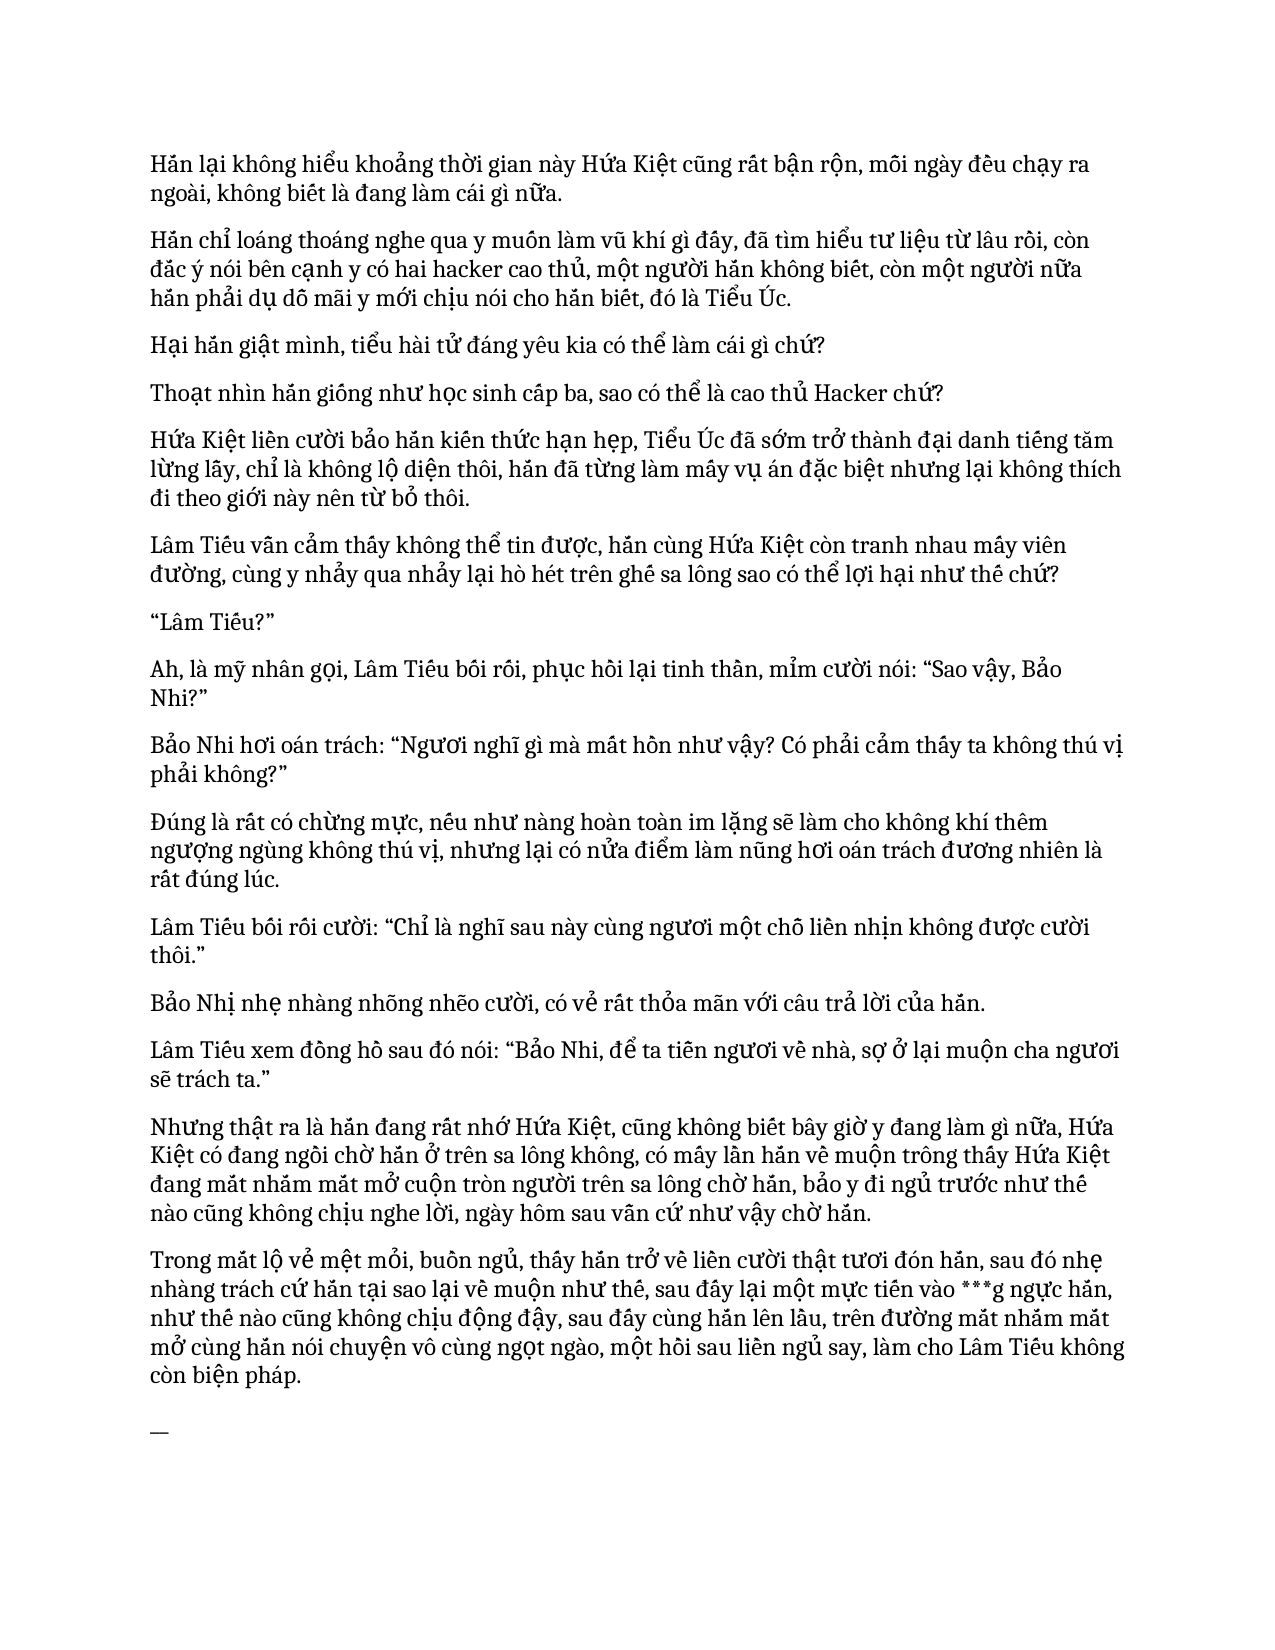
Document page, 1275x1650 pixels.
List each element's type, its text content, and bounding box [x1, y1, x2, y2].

text Lâm Tiếu vẫn cảm thấy không thể tin được, hắn cùng Hứa Kiệt còn tranh nhau mấy viên đường, cùng y nhảy qua nhảy lại hò hét trên ghế sa lông sao có thể lợi hại như thế chứ? [150, 531, 1125, 589]
text Đúng là rất có chừng mực, nếu như nàng hoàn toàn im lặng sẽ làm cho không khí thêm ngượng ngùng không thú vị, nhưng lại có nửa điểm làm nũng hơi oán trách đương nhiên là rất đúng lúc. [150, 807, 1125, 894]
text Hại hắn giật mình, tiểu hài tử đáng yêu kia có thể làm cái gì chứ? [150, 331, 1125, 360]
text Ah, là mỹ nhân gọi, Lâm Tiếu bối rối, phục hồi lại tinh thần, mỉm cười nói: “Sao vậy, Bảo Nhi?” [150, 655, 1125, 712]
text Bảo Nhị nhẹ nhàng nhõng nhẽo cười, có vẻ rất thỏa mãn với câu trả lời của hắn. [150, 989, 1125, 1017]
text Lâm Tiếu xem đồng hồ sau đó nói: “Bảo Nhi, để ta tiễn ngươi về nhà, sợ ở lại muộn cha ngươi sẽ trách ta.” [150, 1036, 1125, 1094]
text Nhưng thật ra là hắn đang rất nhớ Hứa Kiệt, cũng không biết bây giờ y đang làm gì nữa, Hứa Kiệt có đang ngồi chờ hắn ở trên sa lông không, có mấy lần hắn về muộn trông thấy Hứa Kiệt đang mắt nhắm mắt mở cuộn tròn người trên sa lông chờ hắn, bảo y đi ngủ trước như thế nào cũng không chịu nghe lời, ngày hôm sau vẫn cứ như vậy chờ hắn. [150, 1112, 1125, 1227]
text Hắn lại không hiểu khoảng thời gian này Hứa Kiệt cũng rất bận rộn, mỗi ngày đều chạy ra ngoài, không biết là đang làm cái gì nữa. [150, 150, 1125, 207]
text Thoạt nhìn hắn giống như học sinh cấp ba, sao có thể là cao thủ Hacker chứ? [150, 379, 1125, 407]
text “Lâm Tiếu?” [150, 607, 1125, 636]
text Trong mắt lộ vẻ mệt mỏi, buồn ngủ, thấy hắn trở về liền cười thật tươi đón hắn, sau đó nhẹ nhàng trách cứ hắn tại sao lại về muộn như thế, sau đấy lại một mực tiến vào ***g ngực hắn, như thế nào cũng không chịu động đậy, sau đấy cùng hắn lên lầu, trên đường mắt nhắm mắt mở cùng hắn nói chuyện vô cùng ngọt ngào, một hồi sau liền ngủ say, làm cho Lâm Tiếu không còn biện pháp. [150, 1246, 1125, 1390]
text Lâm Tiếu bối rối cười: “Chỉ là nghĩ sau này cùng ngươi một chỗ liền nhịn không được cười thôi.” [150, 912, 1125, 970]
text __ [150, 1409, 1125, 1495]
text Hứa Kiệt liền cười bảo hắn kiến thức hạn hẹp, Tiểu Úc đã sớm trở thành đại danh tiếng tăm lừng lẫy, chỉ là không lộ diện thôi, hắn đã từng làm mấy vụ án đặc biệt nhưng lại không thích đi theo giới này nên từ bỏ thôi. [150, 426, 1125, 512]
text Bảo Nhi hơi oán trách: “Ngươi nghĩ gì mà mất hồn như vậy? Có phải cảm thấy ta không thú vị phải không?” [150, 731, 1125, 789]
text Hắn chỉ loáng thoáng nghe qua y muốn làm vũ khí gì đấy, đã tìm hiểu tư liệu từ lâu rồi, còn đắc ý nói bên cạnh y có hai hacker cao thủ, một người hắn không biết, còn một người nữa hắn phải dụ dỗ mãi y mới chịu nói cho hắn biết, đó là Tiểu Úc. [150, 226, 1125, 312]
